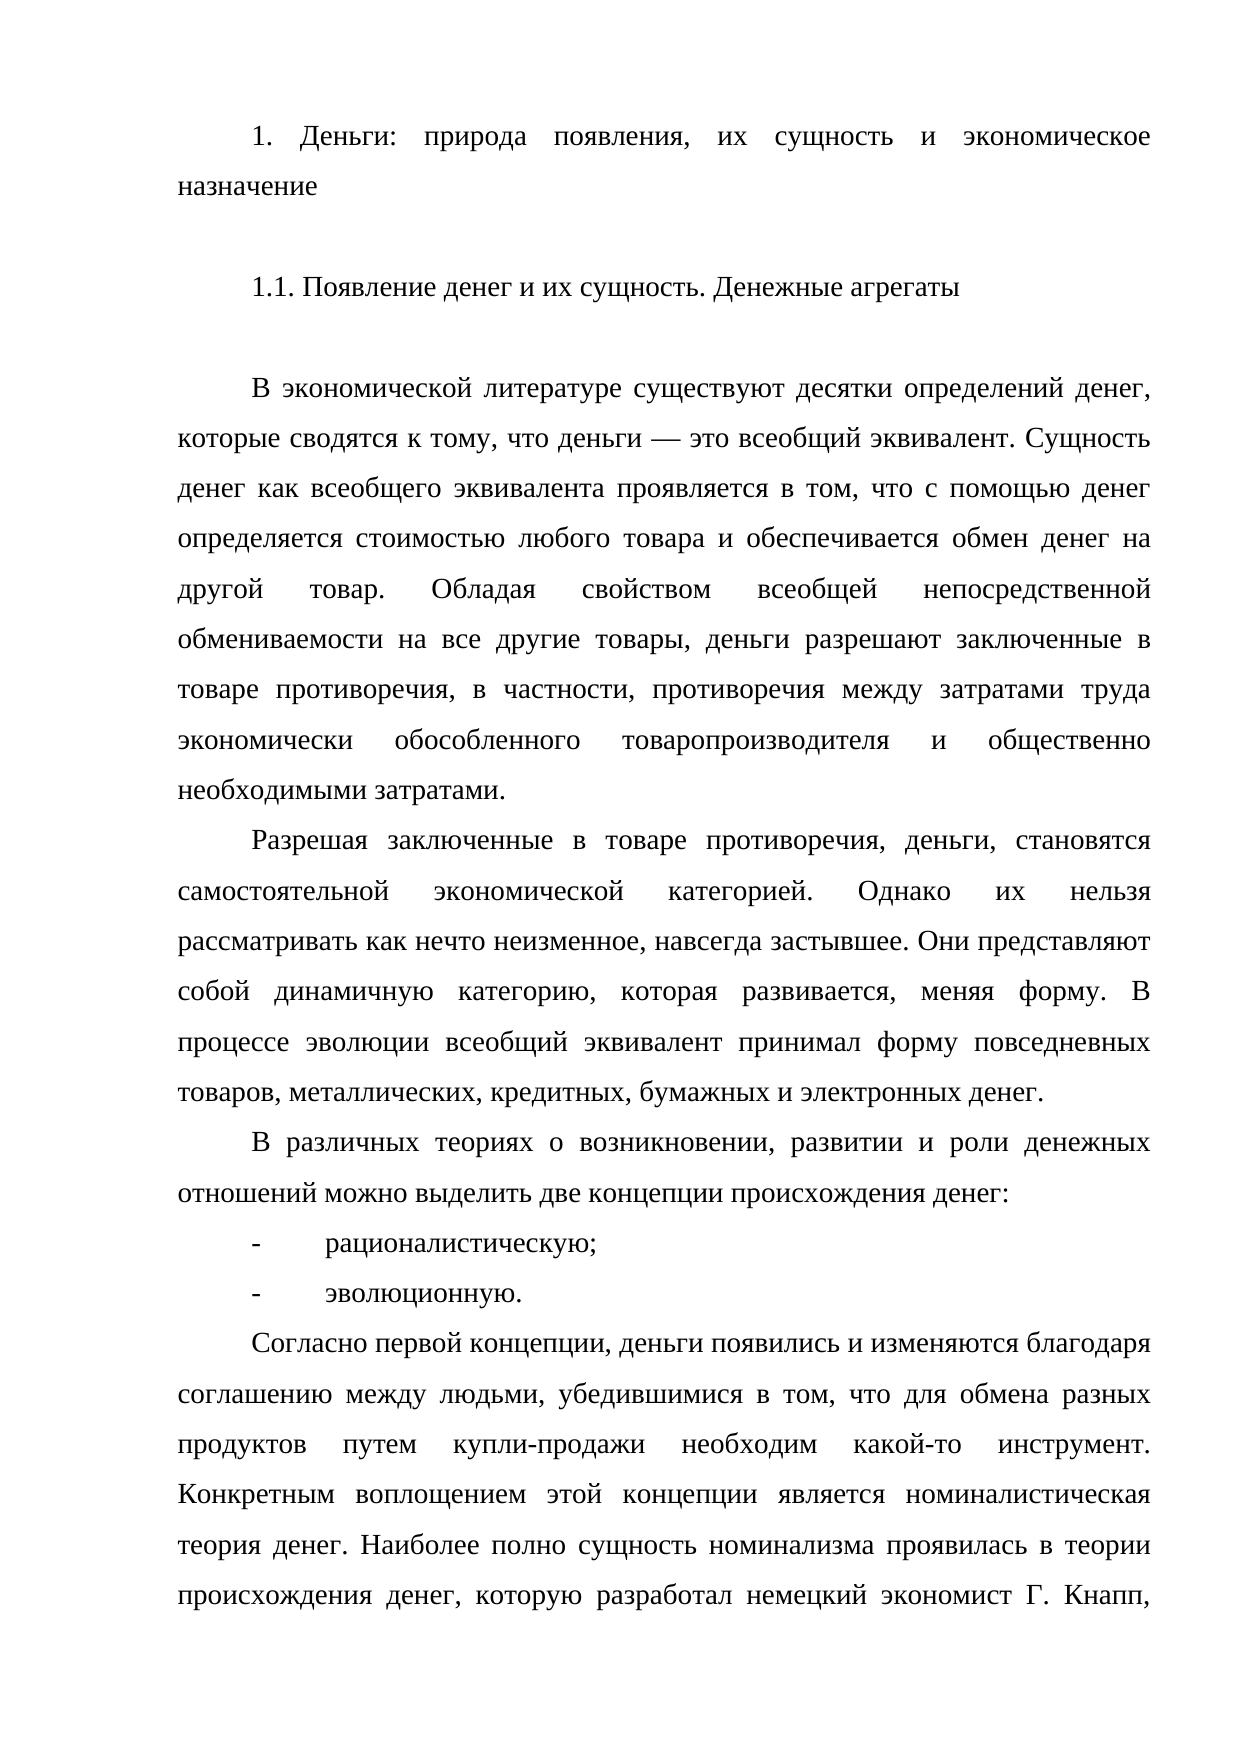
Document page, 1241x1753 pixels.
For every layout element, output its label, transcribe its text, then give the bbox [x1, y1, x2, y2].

text 1.1. Появление денег и их сущность. Денежные агрегаты [177, 269, 1152, 303]
list рационалистическую; [177, 1225, 1152, 1258]
text В экономической литературе существуют десятки определений денег, которые сводятся к тому, что деньги — это всеобщий эквивалент. Сущность денег как всеобщего эквивалента проявляется в том, что с помощью денег определяется стоимостью любого товара и обеспечивается обмен денег на другой товар. Обладая свойством всеобщей непосредственной обмениваемости на все другие товары, деньги разрешают заключенные в товаре противоречия, в частности, противоречия между затратами труда экономически обособленного товаропроизводителя и общественно необходимыми затратами. [177, 370, 1152, 806]
text В различных теориях о возникновении, развитии и роли денежных отношений можно выделить две концепции происхождения денег: [177, 1124, 1152, 1208]
text 1. Деньги: природа появления, их сущность и экономическое назначение [177, 118, 1152, 202]
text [177, 1326, 1152, 1611]
text Разрешая заключенные в товаре противоречия, деньги, становятся самостоятельной экономической категорией. Однако их нельзя рассматривать как нечто неизменное, навсегда застывшее. Они представляют собой динамичную категорию, которая развивается, меняя форму. В процессе эволюции всеобщий эквивалент принимал форму повседневных товаров, металлических, кредитных, бумажных и электронных денег. [177, 822, 1152, 1108]
list эволюционную. [177, 1275, 1152, 1309]
